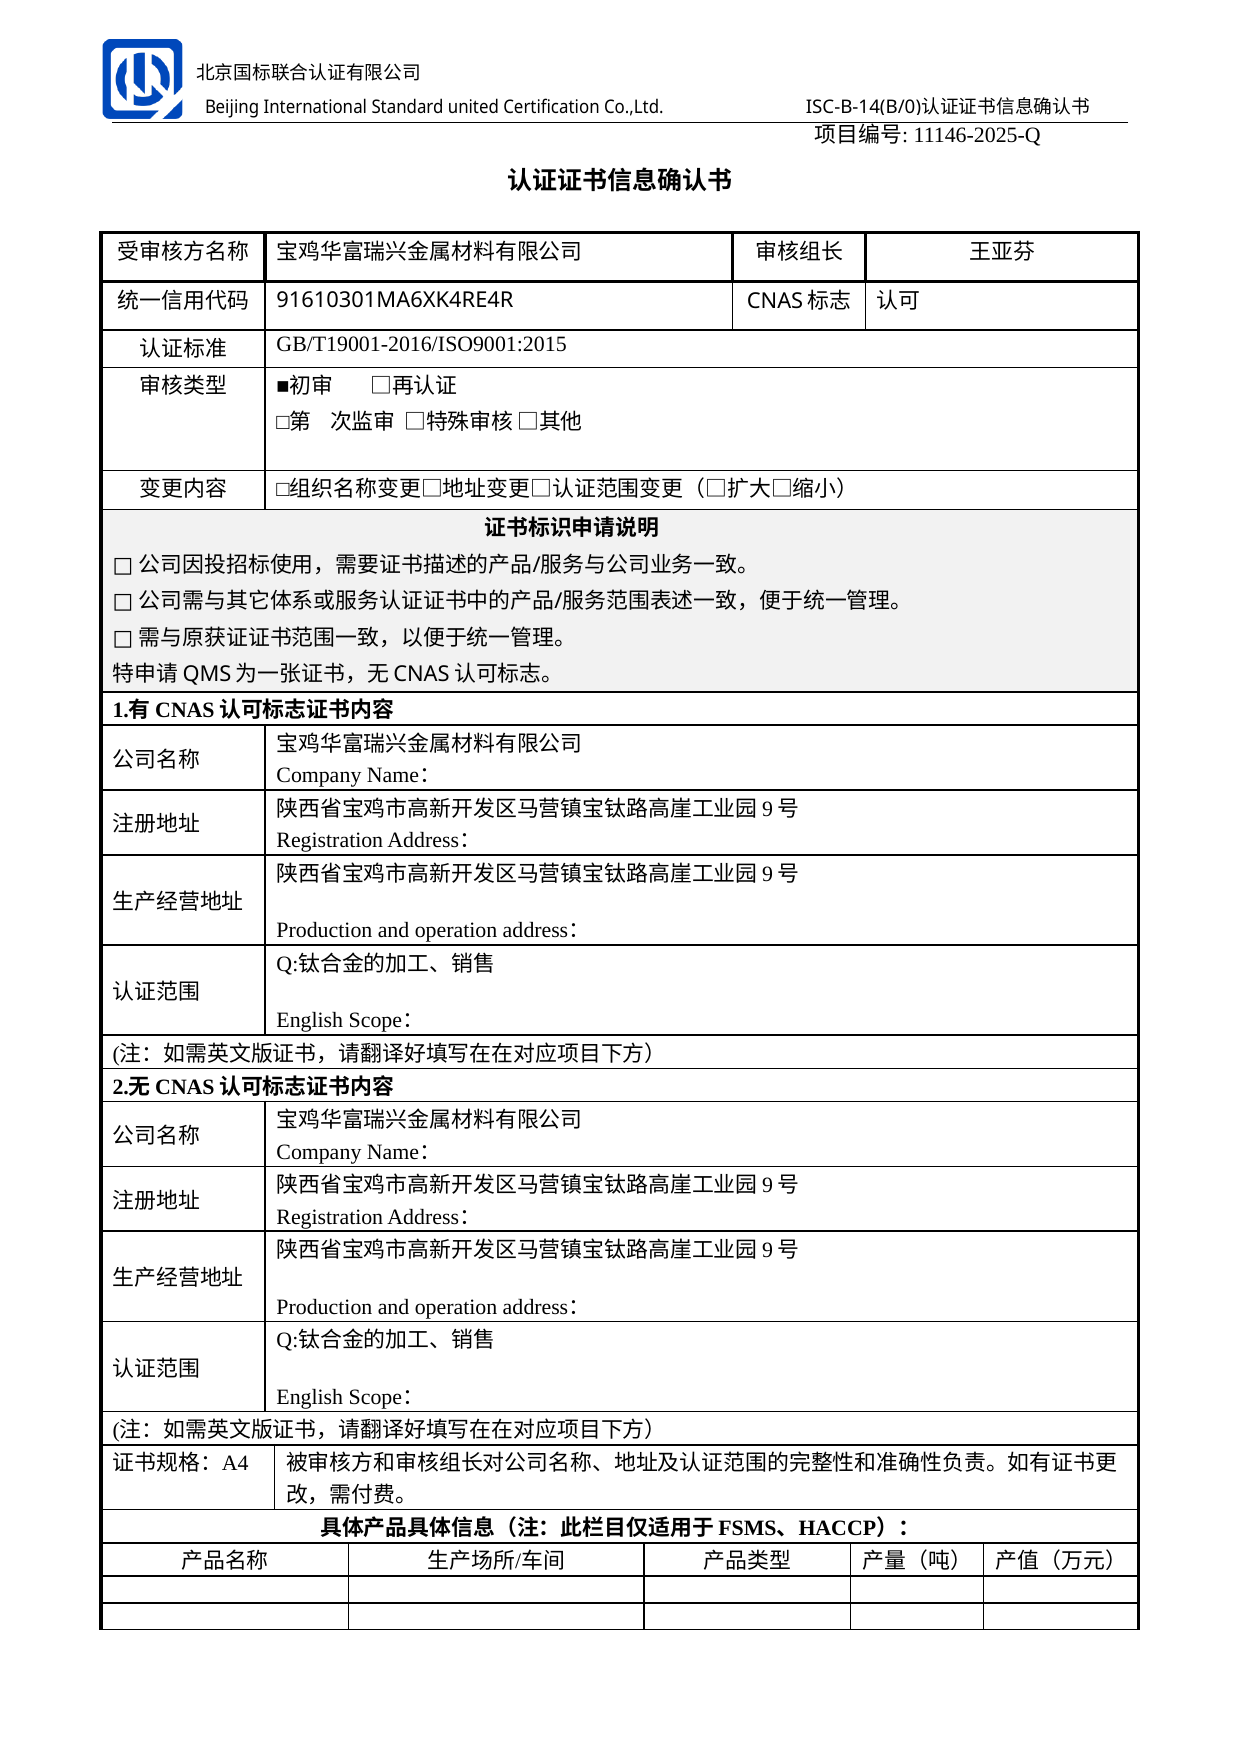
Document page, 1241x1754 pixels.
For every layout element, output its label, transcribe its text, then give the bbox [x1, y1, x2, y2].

table_cell [851, 1577, 983, 1602]
table_header 王亚芬 [867, 234, 1137, 280]
table_cell 证书规格：A4 [103, 1446, 274, 1509]
table_cell GB/T19001-2016/ISO9001:2015 [266, 331, 1137, 366]
table_cell Q:钛合金的加工、销售 English Scope： [266, 946, 1137, 1034]
table_cell [645, 1604, 850, 1629]
table_header 受审核方名称 [103, 234, 263, 280]
table_cell [349, 1577, 643, 1602]
table_cell □组织名称变更□地址变更□认证范围变更（□扩大□缩小） [266, 471, 1137, 509]
table_cell 被审核方和审核组长对公司名称、地址及认证范围的完整性和准确性负责。如有证书更改，需付费。 [275, 1446, 1137, 1509]
table_cell 统一信用代码 [103, 283, 264, 329]
table_cell 产品名称 [103, 1544, 348, 1575]
table_cell CNAS标志 [733, 283, 865, 329]
picture [102, 39, 183, 119]
table_cell 91610301MA6XK4RE4R [266, 283, 732, 329]
table_cell 证书标识申请说明 □ 公司因投招标使用，需要证书描述的产品/服务与公司业务一致。 □ 公司需与其它体系或服务认证证书中的产品/服务范围表述一致，便于统一管理。 □ 需与原获证证书范围一致，以便于统一管理。 特申请QMS为一张证书，无CNAS认可标志。 [103, 510, 1137, 691]
table_cell 公司名称 [103, 726, 264, 789]
table_cell 认证标准 [103, 331, 264, 366]
table_cell [984, 1577, 1137, 1602]
table_cell ■初审 □再认证 □第 次监审 □特殊审核 □其他 [266, 368, 1137, 470]
table_cell 陕西省宝鸡市高新开发区马营镇宝钛路高崖工业园9号 Production and operation address： [266, 1232, 1137, 1321]
table_cell Q:钛合金的加工、销售 English Scope： [266, 1322, 1137, 1411]
table_cell [645, 1577, 850, 1602]
table_header 审核组长 [734, 234, 864, 280]
table_cell 公司名称 [103, 1102, 264, 1166]
table_cell 生产场所/车间 [349, 1544, 643, 1575]
table_cell [103, 1577, 348, 1602]
table_cell 注册地址 [103, 791, 264, 854]
table_cell 产量（吨） [851, 1544, 983, 1575]
table_header 宝鸡华富瑞兴金属材料有限公司 [267, 234, 731, 280]
table_cell [349, 1604, 643, 1629]
text 项目编号: 11146-2025-Q [112, 123, 1128, 148]
table_cell 认证范围 [103, 946, 264, 1034]
table_cell 宝鸡华富瑞兴金属材料有限公司 Company Name： [266, 726, 1137, 789]
table_cell 生产经营地址 [103, 856, 264, 944]
table_cell [984, 1604, 1137, 1629]
table_cell (注：如需英文版证书，请翻译好填写在在对应项目下方） [103, 1412, 1137, 1444]
table_cell 产值（万元） [984, 1544, 1137, 1575]
table_cell 1.有CNAS认可标志证书内容 [103, 693, 1137, 724]
table_cell 注册地址 [103, 1167, 264, 1230]
table_cell 产品类型 [645, 1544, 850, 1575]
table_cell 陕西省宝鸡市高新开发区马营镇宝钛路高崖工业园9号 Registration Address： [266, 791, 1137, 854]
table_cell 陕西省宝鸡市高新开发区马营镇宝钛路高崖工业园9号 Registration Address： [266, 1167, 1137, 1230]
table_cell 2.无CNAS认可标志证书内容 [103, 1069, 1137, 1101]
table_cell [103, 1604, 348, 1629]
table_cell 认证范围 [103, 1322, 264, 1411]
table_cell 陕西省宝鸡市高新开发区马营镇宝钛路高崖工业园9号 Production and operation address： [266, 856, 1137, 944]
table_cell 认可 [866, 283, 1137, 329]
table_cell 变更内容 [103, 471, 264, 509]
text 认证证书信息确认书 [112, 160, 1128, 197]
table_cell 宝鸡华富瑞兴金属材料有限公司 Company Name： [266, 1102, 1137, 1166]
table_cell [851, 1604, 983, 1629]
table_cell 具体产品具体信息（注：此栏目仅适用于FSMS、HACCP）： [103, 1510, 1137, 1542]
table_cell 生产经营地址 [103, 1232, 264, 1321]
table_cell 审核类型 [103, 368, 264, 470]
table_cell (注：如需英文版证书，请翻译好填写在在对应项目下方） [103, 1036, 1137, 1067]
